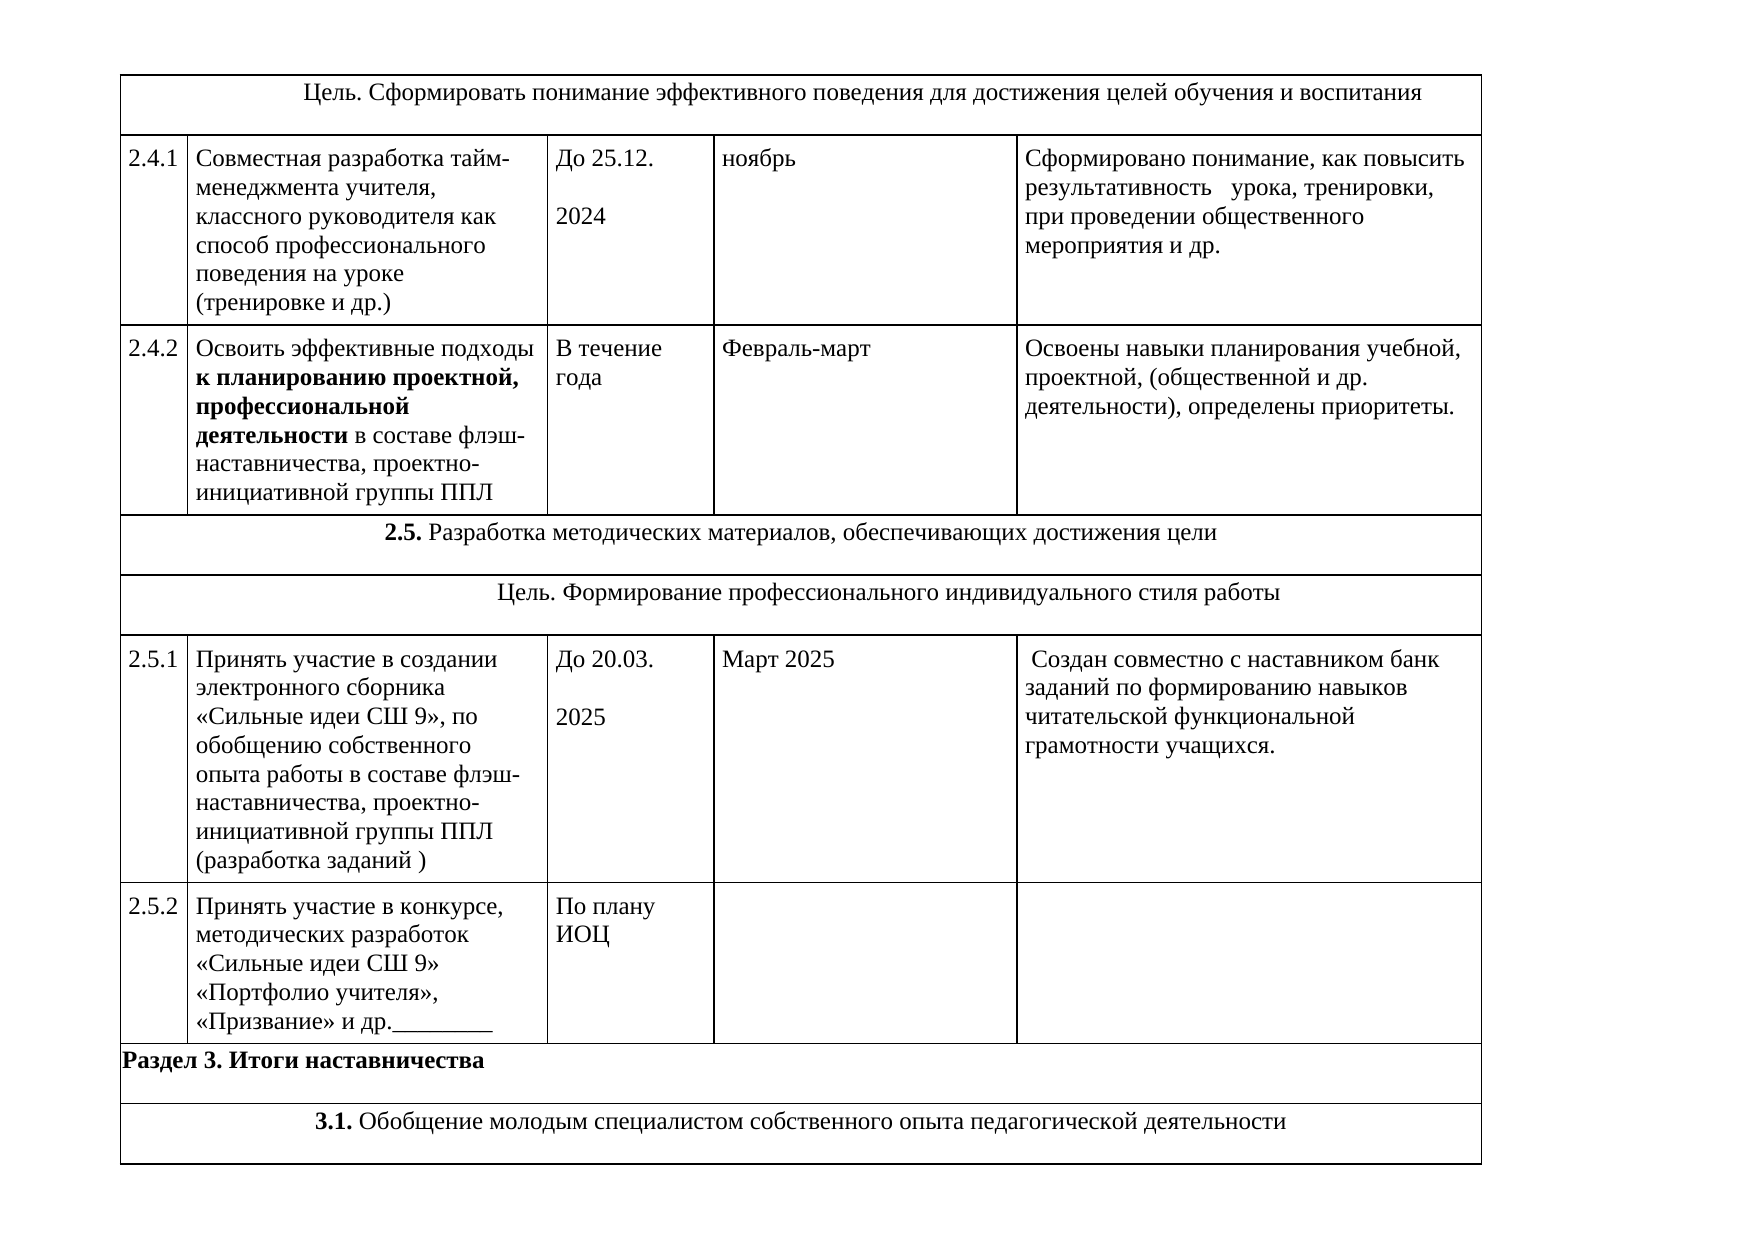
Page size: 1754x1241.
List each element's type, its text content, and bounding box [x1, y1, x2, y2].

table_cell Освоены навыки планирования учебной, проектной, (общественной и др. деятельности), определены приоритеты. [1018, 326, 1481, 514]
table_cell Цель. Формирование профессионального индивидуального стиля работы [121, 576, 1481, 634]
table_cell В течение года [548, 326, 713, 514]
table_cell Совместная разработка тайм-менеджмента учителя, классного руководителя как способ профессионального поведения на уроке (тренировке и др.) [188, 136, 547, 324]
table_cell Освоить эффективные подходы к планированию проектной, профессиональной деятельности в составе флэш-наставничества, проектно-инициативной группы ППЛ [188, 326, 547, 514]
table_cell Цель. Сформировать понимание эффективного поведения для достижения целей обучения и воспитания [121, 76, 1481, 134]
table_cell 2.4.1 [121, 136, 187, 324]
table_cell Принять участие в конкурсе, методических разработок «Сильные идеи СШ 9» «Портфолио учителя», «Призвание» и др.________ [188, 883, 547, 1042]
table_cell 3.1. Обобщение молодым специалистом собственного опыта педагогической деятельности [121, 1104, 1481, 1163]
table_cell По плану ИОЦ [548, 883, 713, 1042]
table_cell 2.4.2 [121, 326, 187, 514]
table_cell [715, 883, 1016, 1042]
table_cell Февраль-март [715, 326, 1016, 514]
table_cell Сформировано понимание, как повысить результативность урока, тренировки, при проведении общественного мероприятия и др. [1018, 136, 1481, 324]
table_cell 2.5.2 [121, 883, 187, 1042]
table_cell Создан совместно с наставником банк заданий по формированию навыков читательской функциональной грамотности учащихся. [1018, 636, 1481, 881]
table_cell 2.5. Разработка методических материалов, обеспечивающих достижения цели [121, 516, 1481, 574]
table_cell [1018, 883, 1481, 1042]
table_cell До 25.12. 2024 [548, 136, 713, 324]
table_cell Принять участие в создании электронного сборника «Сильные идеи СШ 9», по обобщению собственного опыта работы в составе флэш-наставничества, проектно-инициативной группы ППЛ (разработка заданий ) [188, 636, 547, 881]
table_cell ноябрь [715, 136, 1016, 324]
table_cell До 20.03. 2025 [548, 636, 713, 881]
table_cell Март 2025 [715, 636, 1016, 881]
table_cell 2.5.1 [121, 636, 187, 881]
table_cell Раздел 3. Итоги наставничества [121, 1044, 1481, 1103]
